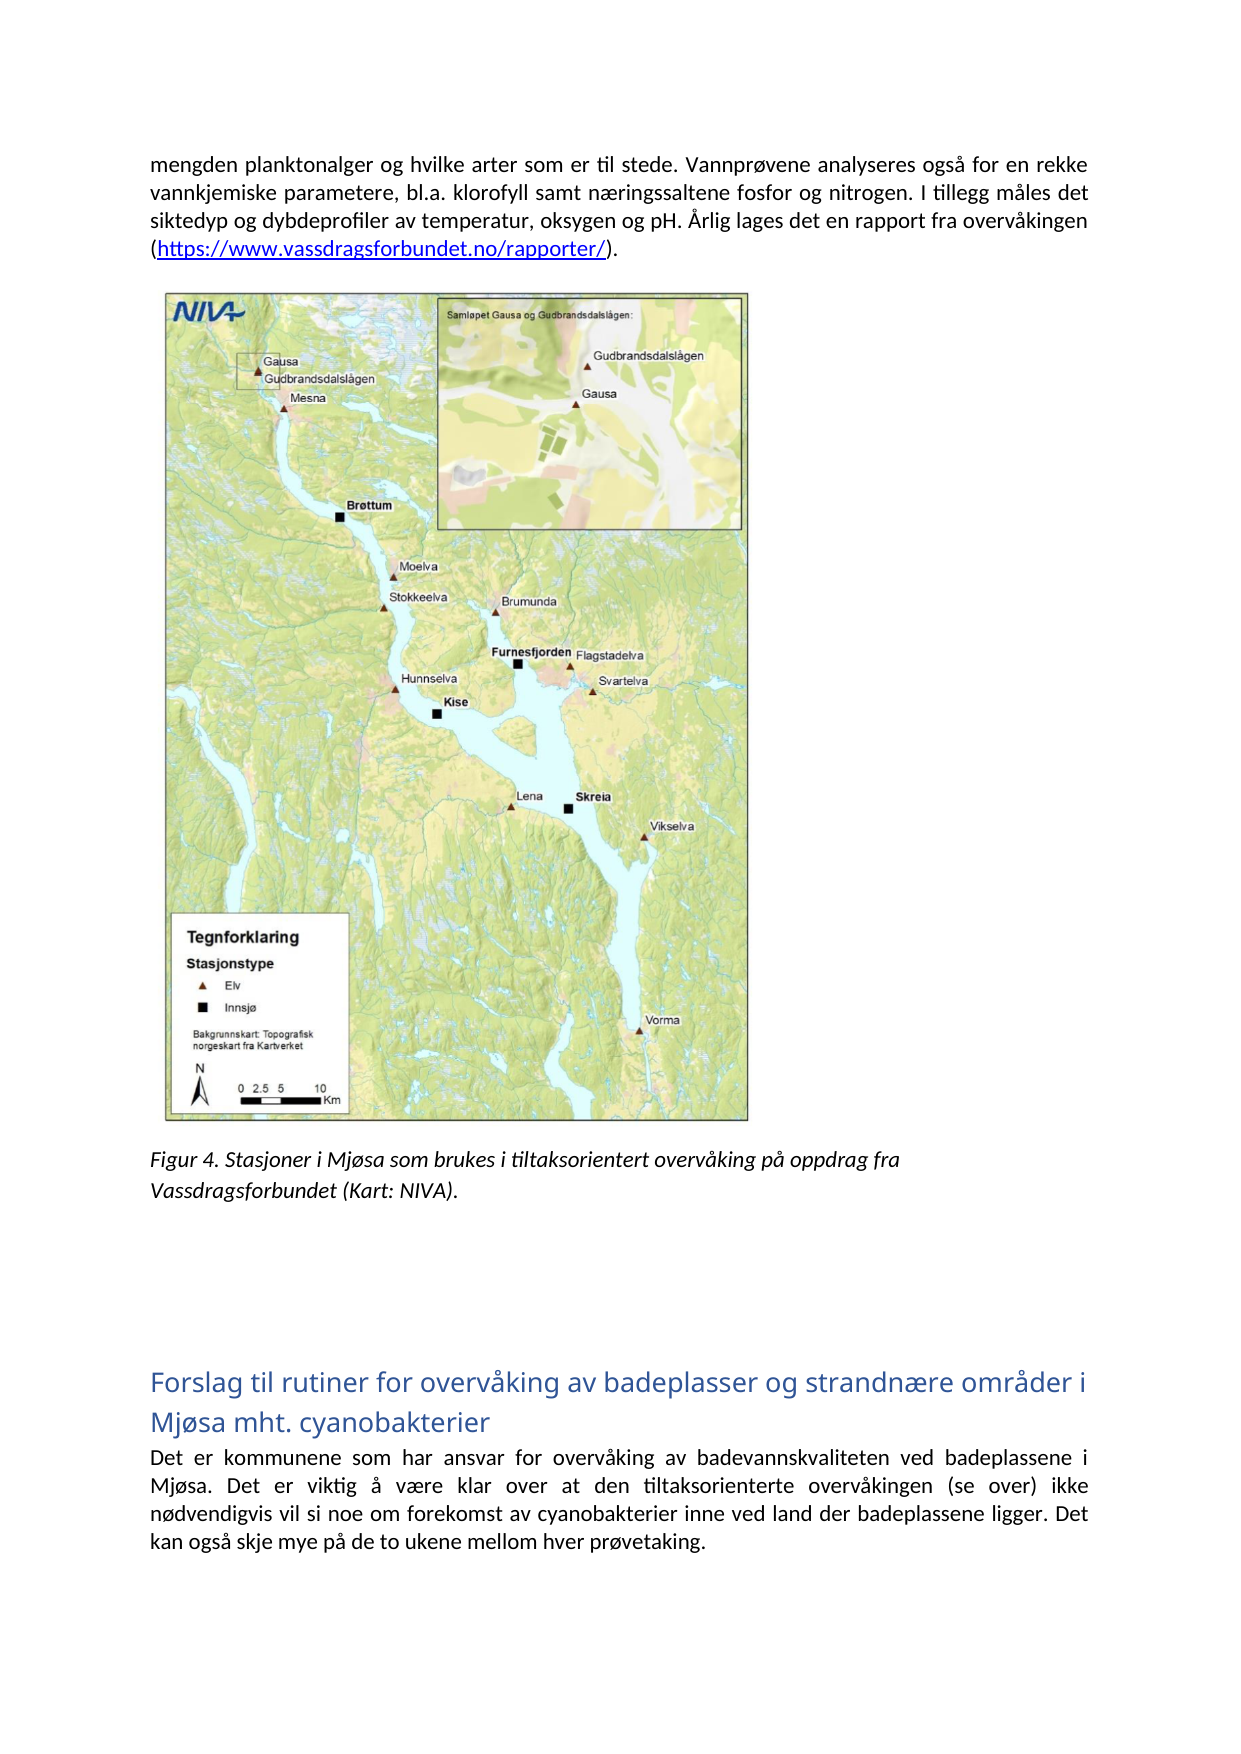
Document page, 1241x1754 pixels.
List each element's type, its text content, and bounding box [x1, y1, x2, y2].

picture [150, 290, 755, 1127]
text Det er kommunene som har ansvar for overvåking av badevannskvaliteten ved badeplassene i Mjøsa. Det er viktig å være klar over at den tiltaksorienterte overvåkingen (se over) ikke nødvendigvis vil si noe om forekomst av cyanobakterier inne ved land der badeplassene ligger. Det kan også skje mye på de to ukene mellom hver prøvetaking. [150, 1443, 1090, 1555]
subtitle Forslag til rutiner for overvåking av badeplasser og strandnære områder i Mjøsa mht. cyanobakterier [150, 1363, 1090, 1440]
text Figur 4. Stasjoner i Mjøsa som brukes i tiltaksorientert overvåking på oppdrag fra Vassdragsforbundet (Kart: NIVA). [150, 1146, 1090, 1204]
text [150, 150, 1090, 262]
